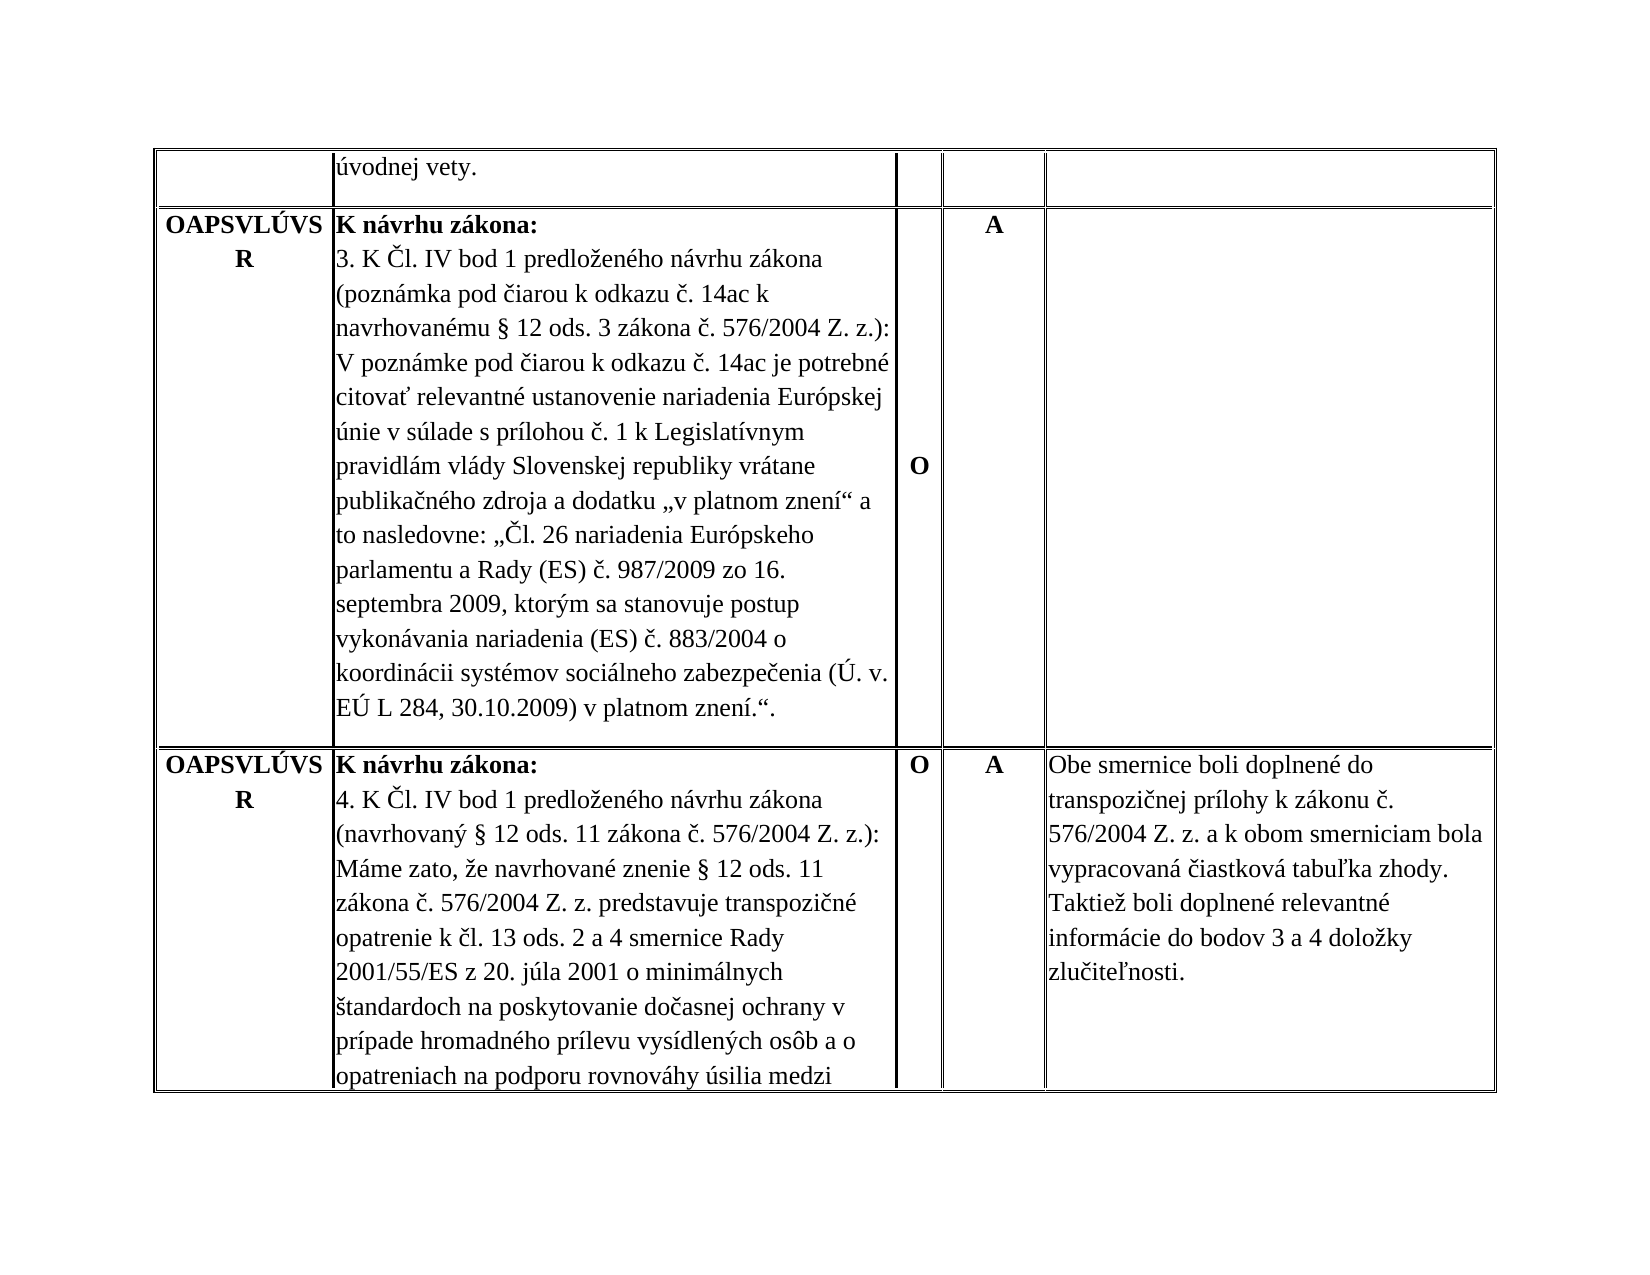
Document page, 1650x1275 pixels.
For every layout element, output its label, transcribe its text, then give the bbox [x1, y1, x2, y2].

table_cell OAPSVLÚVSR [157, 151, 333, 206]
table_cell O [898, 209, 941, 746]
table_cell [333, 750, 896, 1090]
table_cell A [944, 209, 1044, 746]
table_cell O [896, 151, 943, 206]
table_cell O [896, 750, 943, 1090]
table_cell OAPSVLÚVSR [155, 206, 333, 746]
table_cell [333, 151, 896, 206]
table_cell K návrhu zákona: 3. K Čl. IV bod 1 predloženého návrhu zákona (poznámka pod čiarou k odkazu č. 14ac k navrhovanému § 12 ods. 3 zákona č. 576/2004 Z. z.): V poznámke pod čiarou k odkazu č. 14ac je potrebné citovať relevantné ustanovenie nariadenia Európskej únie v súlade s prílohou č. 1 k Legislatívnym pravidlám vlády Slovenskej republiky vrátane publikačného zdroja a dodatku „v platnom znení“ a to nasledovne: „Čl. 26 nariadenia Európskeho parlamentu a Rady (ES) č. 987/2009 zo 16. septembra 2009, ktorým sa stanovuje postup vykonávania nariadenia (ES) č. 883/2004 o koordinácii systémov sociálneho zabezpečenia (Ú. v. EÚ L 284, 30.10.2009) v platnom znení.“. [335, 209, 895, 746]
table_cell [1046, 151, 1494, 206]
table_cell A [943, 151, 1046, 206]
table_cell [1046, 746, 1494, 1090]
table_cell OAPSVLÚVSR [157, 746, 333, 1090]
table_cell [1046, 206, 1495, 746]
table_cell A [943, 750, 1046, 1090]
